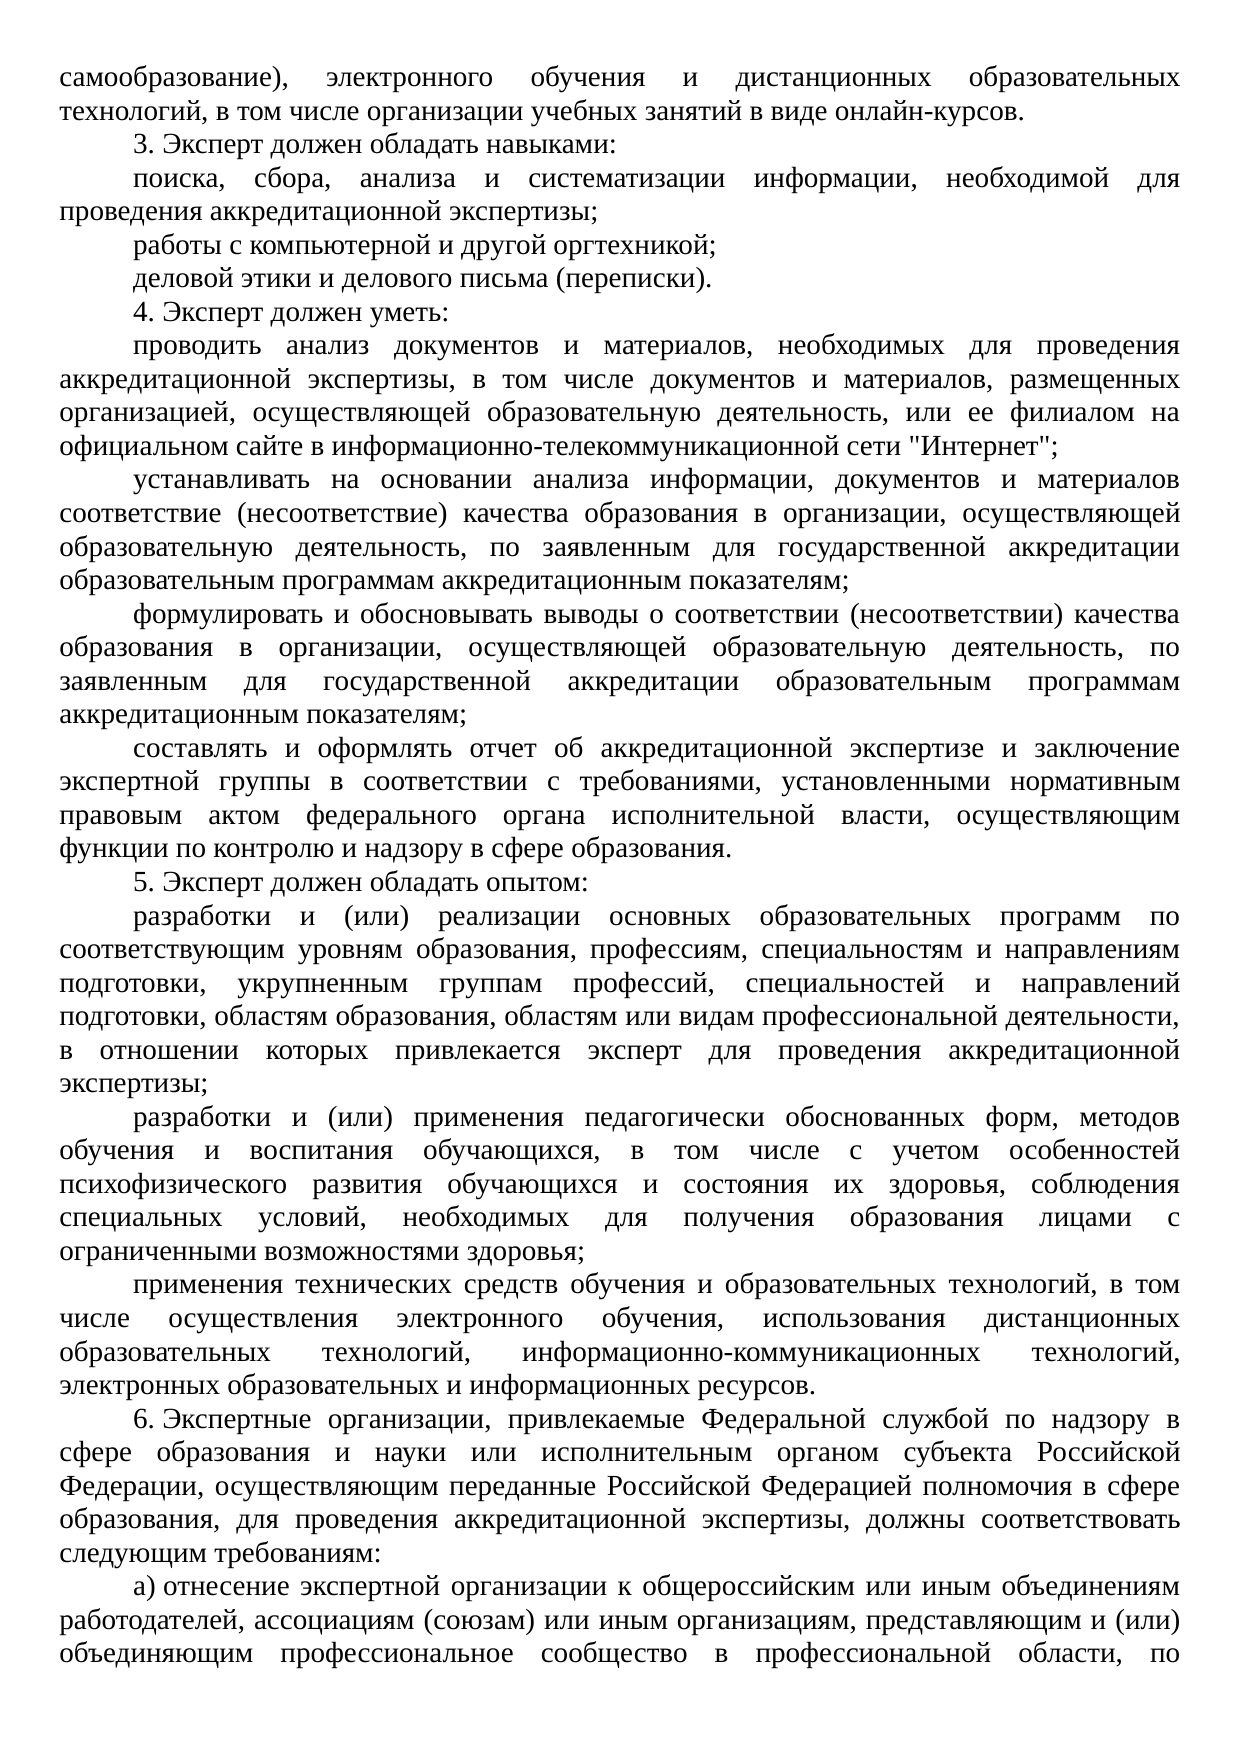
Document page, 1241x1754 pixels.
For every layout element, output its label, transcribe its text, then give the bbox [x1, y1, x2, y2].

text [59, 1568, 1181, 1669]
text 3. Эксперт должен обладать навыками: [59, 126, 1181, 160]
text работы с компьютерной и другой оргтехникой; [59, 227, 1181, 260]
text применения технических средств обучения и образовательных технологий, в том числе осуществления электронного обучения, использования дистанционных образовательных технологий, информационно-коммуникационных технологий, электронных образовательных и информационных ресурсов. [59, 1267, 1181, 1401]
text 5. Эксперт должен обладать опытом: [59, 864, 1181, 898]
text 4. Эксперт должен уметь: [59, 294, 1181, 327]
text разработки и (или) реализации основных образовательных программ по соответствующим уровням образования, профессиям, специальностям и направлениям подготовки, укрупненным группам профессий, специальностей и направлений подготовки, областям образования, областям или видам профессиональной деятельности, в отношении которых привлекается эксперт для проведения аккредитационной экспертизы; [59, 898, 1181, 1099]
text составлять и оформлять отчет об аккредитационной экспертизе и заключение экспертной группы в соответствии с требованиями, установленными нормативным правовым актом федерального органа исполнительной власти, осуществляющим функции по контролю и надзору в сфере образования. [59, 730, 1181, 864]
text 6. Экспертные организации, привлекаемые Федеральной службой по надзору в сфере образования и науки или исполнительным органом субъекта Российской Федерации, осуществляющим переданные Российской Федерацией полномочия в сфере образования, для проведения аккредитационной экспертизы, должны соответствовать следующим требованиям: [59, 1401, 1181, 1568]
text деловой этики и делового письма (переписки). [59, 260, 1181, 294]
text устанавливать на основании анализа информации, документов и материалов соответствие (несоответствие) качества образования в организации, осуществляющей образовательную деятельность, по заявленным для государственной аккредитации образовательным программам аккредитационным показателям; [59, 462, 1181, 596]
text разработки и (или) применения педагогически обоснованных форм, методов обучения и воспитания обучающихся, в том числе с учетом особенностей психофизического развития обучающихся и состояния их здоровья, соблюдения специальных условий, необходимых для получения образования лицами с ограниченными возможностями здоровья; [59, 1099, 1181, 1267]
text проводить анализ документов и материалов, необходимых для проведения аккредитационной экспертизы, в том числе документов и материалов, размещенных организацией, осуществляющей образовательную деятельность, или ее филиалом на официальном сайте в информационно-телекоммуникационной сети "Интернет"; [59, 327, 1181, 462]
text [59, 59, 1181, 126]
text поиска, сбора, анализа и систематизации информации, необходимой для проведения аккредитационной экспертизы; [59, 160, 1181, 227]
text формулировать и обосновывать выводы о соответствии (несоответствии) качества образования в организации, осуществляющей образовательную деятельность, по заявленным для государственной аккредитации образовательным программам аккредитационным показателям; [59, 596, 1181, 730]
